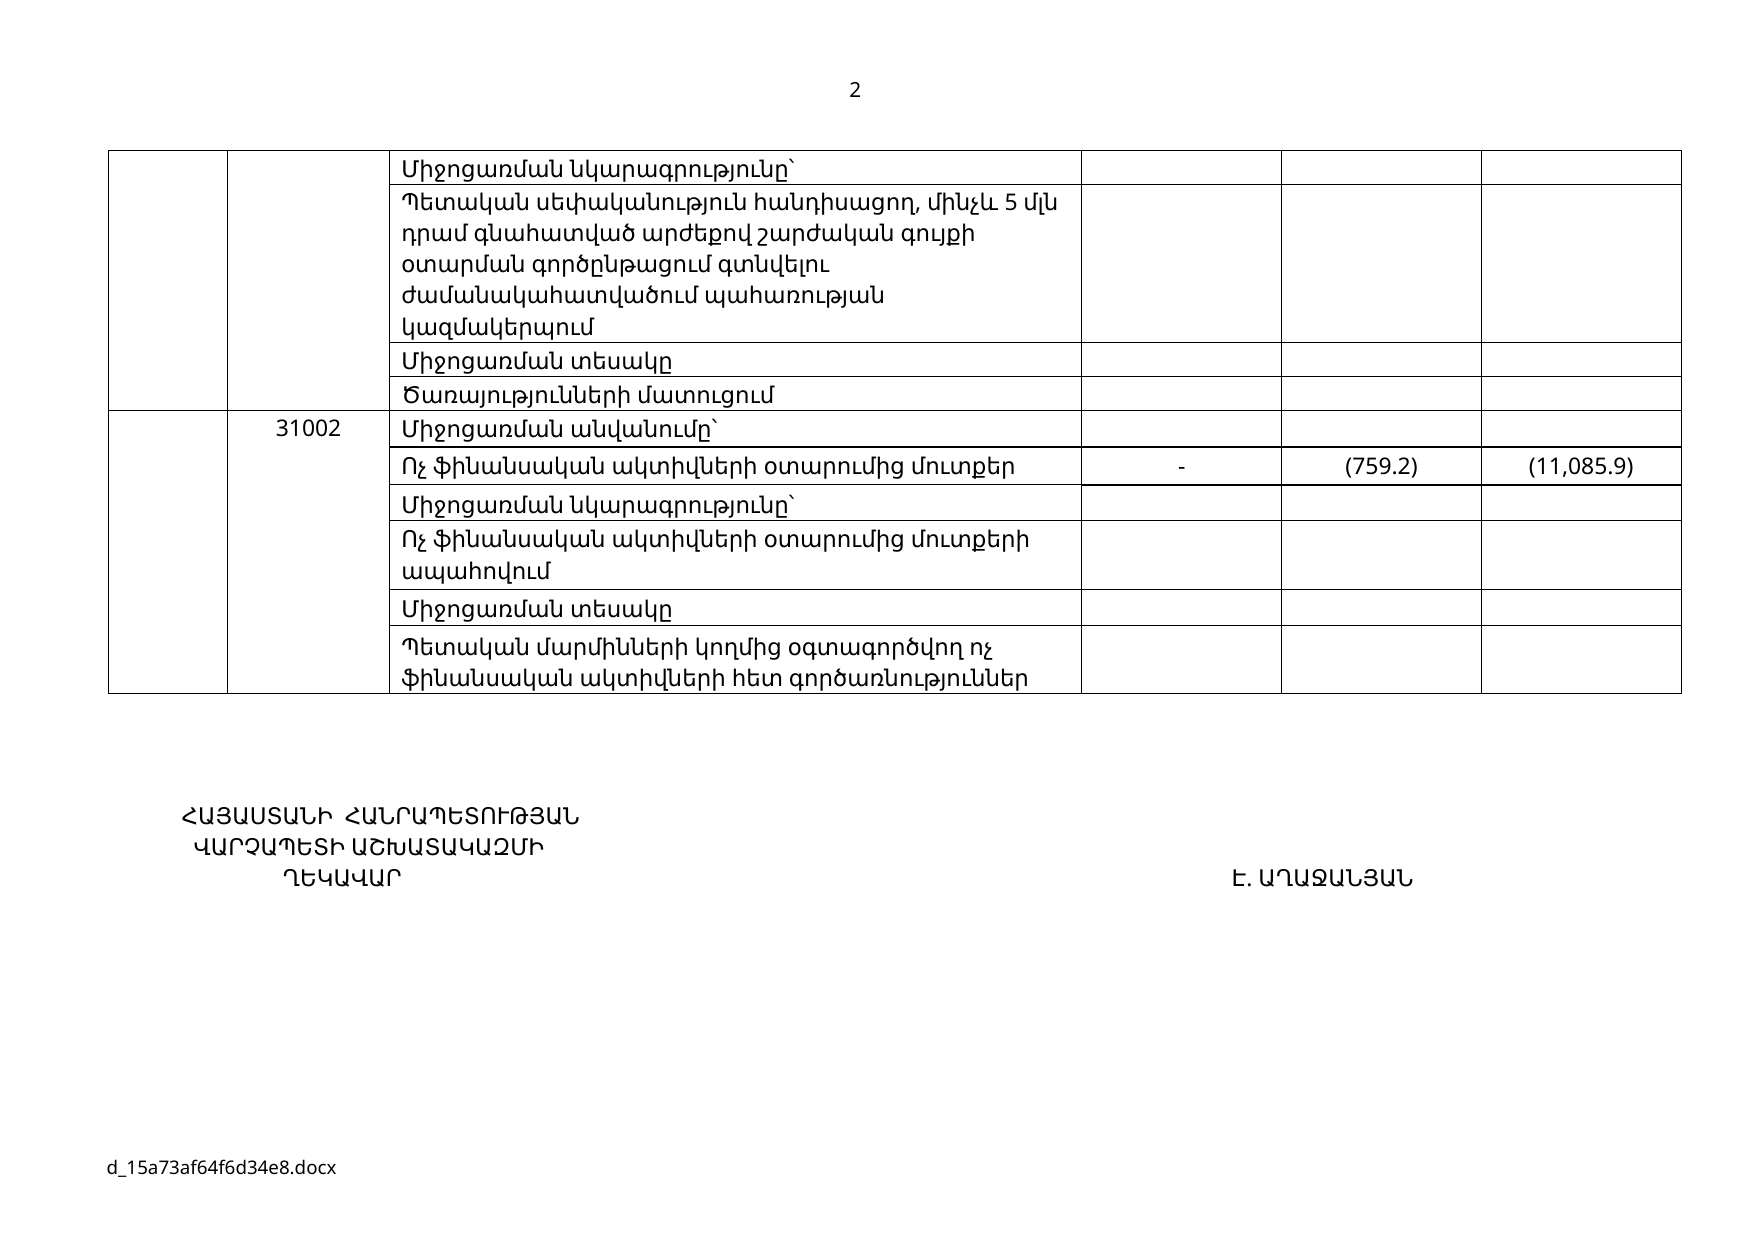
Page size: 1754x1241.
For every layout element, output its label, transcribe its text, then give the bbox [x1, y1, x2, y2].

table_cell [1082, 626, 1281, 693]
table_cell [1482, 151, 1681, 184]
table_cell [1282, 151, 1481, 184]
table_cell [1482, 486, 1681, 520]
table_cell Ծառայությունների մատուցում [390, 377, 1081, 410]
table_cell [1082, 185, 1281, 342]
table_cell [1082, 151, 1281, 184]
table_cell [1482, 343, 1681, 376]
table_cell [1282, 377, 1481, 410]
table_cell - [1082, 448, 1281, 484]
text ՀԱՅԱՍՏԱՆԻ ՀԱՆՐԱՊԵՏՈՒԹՅԱՆ [106, 800, 1604, 831]
table_cell [1082, 343, 1281, 376]
table_cell [1482, 185, 1681, 342]
table_cell [1282, 343, 1481, 376]
table_cell Պետական սեփականություն հանդիսացող, մինչև 5 մլն դրամ գնահատված արժեքով շարժական գույքի օտարման գործընթացում գտնվելու ժամանակահատվածում պահառության կազմակերպում [390, 185, 1081, 342]
table_cell Միջոցառման անվանումը՝ [390, 411, 1081, 446]
table_cell Միջոցառման նկարագրությունը՝ [390, 485, 1081, 520]
table_cell 31002 [228, 411, 389, 693]
table_cell Միջոցառման տեսակը [390, 343, 1081, 376]
table_cell [1482, 590, 1681, 624]
table_cell (11,085.9) [1482, 448, 1681, 484]
table_cell [1482, 521, 1681, 588]
table_cell Պետական մարմինների կողմից օգտագործվող ոչ ֆինանսական ակտիվների հետ գործառնություններ [390, 626, 1081, 693]
table_cell [1282, 185, 1481, 342]
table_cell [1082, 521, 1281, 588]
table_cell [1082, 377, 1281, 410]
table_cell [1282, 411, 1481, 446]
table_cell [1282, 521, 1481, 588]
table_cell [1282, 486, 1481, 520]
table_cell [1282, 626, 1481, 693]
table_cell [1282, 590, 1481, 624]
text ՂԵԿԱՎԱՐ Է. ԱՂԱՋԱՆՅԱՆ [106, 862, 1604, 893]
table_cell Միջոցառման տեսակը [390, 590, 1081, 624]
table_cell [1082, 590, 1281, 624]
table_cell Ոչ ֆինանսական ակտիվների օտարումից մուտքեր [390, 448, 1081, 484]
table_cell [1482, 377, 1681, 410]
table_cell [109, 411, 227, 693]
table_cell (759.2) [1282, 448, 1481, 484]
text ՎԱՐՉԱՊԵՏԻ ԱՇԽԱՏԱԿԱԶՄԻ [106, 831, 1604, 862]
table_cell [1082, 411, 1281, 446]
table_cell Ոչ ֆինանսական ակտիվների օտարումից մուտքերի ապահովում [390, 521, 1081, 588]
table_cell [1082, 486, 1281, 520]
table_cell [1482, 411, 1681, 446]
table_cell [1482, 626, 1681, 693]
table_cell Միջոցառման նկարագրությունը՝ [390, 151, 1081, 184]
